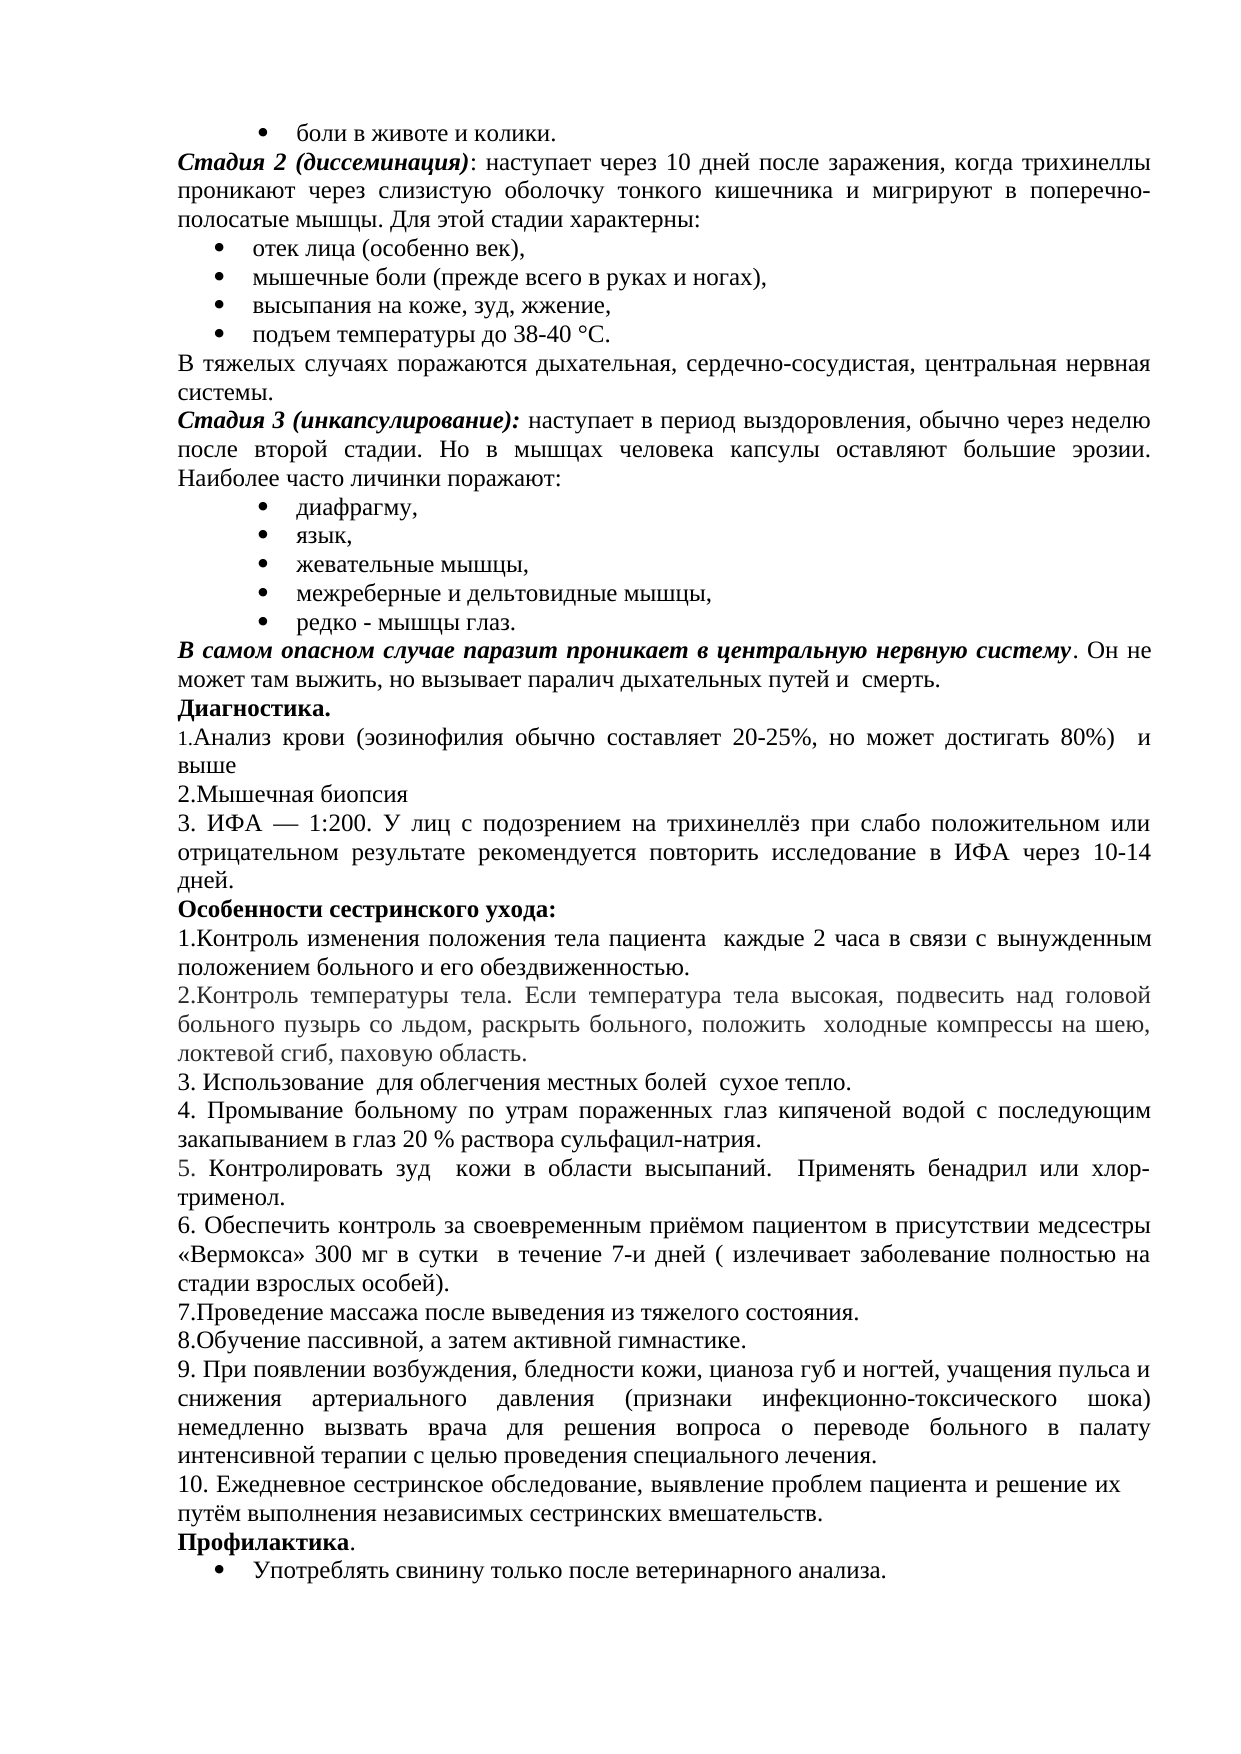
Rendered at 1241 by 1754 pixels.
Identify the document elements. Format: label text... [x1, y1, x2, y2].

text Диагностика. [177, 693, 1152, 722]
text В тяжелых случаях поражаются дыхательная, сердечно-сосудистая, центральная нервная системы. [177, 348, 1152, 406]
list высыпания на коже, зуд, жжение, [215, 291, 1152, 319]
list отек лица (особенно век), [215, 233, 1152, 262]
list язык, [258, 521, 1152, 549]
list редко - мышцы глаз. [258, 607, 1152, 636]
text 8.Обучение пассивной, а затем активной гимнастике. [177, 1326, 1152, 1354]
list жевательные мышцы, [258, 549, 1152, 578]
text 3. Использование для облегчения местных болей сухое тепло. [177, 1067, 1152, 1096]
text Стадия 2 (диссеминация): наступает через 10 дней после заражения, когда трихинеллы проникают через слизистую оболочку тонкого кишечника и мигрируют в поперечно-полосатые мышцы. Для этой стадии характерны: [177, 147, 1152, 233]
text 6. Обеспечить контроль за своевременным приёмом пациентом в присутствии медсестры «Вермокса» 300 мг в сутки в течение 7-и дней ( излечивает заболевание полностью на стадии взрослых особей). [177, 1211, 1152, 1297]
text 4. Промывание больному по утрам пораженных глаз кипяченой водой с последующим закапыванием в глаз 20 % раствора сульфацил-натрия. [177, 1096, 1152, 1153]
list мышечные боли (прежде всего в руках и ногах), [215, 262, 1152, 291]
text 1.Анализ крови (эозинофилия обычно составляет 20-25%, но может достигать 80%) и выше [177, 722, 1152, 779]
text 7.Проведение массажа после выведения из тяжелого состояния. [177, 1297, 1152, 1326]
list Употреблять свинину только после ветеринарного анализа. [215, 1556, 1152, 1584]
text 5. Контролировать зуд кожи в области высыпаний. Применять бенадрил или хлор-трименол. [177, 1153, 1152, 1211]
list межреберные и дельтовидные мышцы, [258, 578, 1152, 607]
text 1.Контроль изменения положения тела пациента каждые 2 часа в связи с вынужденным положением больного и его обездвиженностью. [177, 923, 1152, 981]
list боли в животе и колики. [258, 118, 1152, 147]
list диафрагму, [258, 492, 1152, 521]
text Стадия 3 (инкапсулирование): наступает в период выздоровления, обычно через неделю после второй стадии. Но в мышцах человека капсулы оставляют большие эрозии. Наиболее часто личинки поражают: [177, 406, 1152, 492]
text 3. ИФА — 1:200. У лиц с подозpением на тpихинеллёз пpи слабо положительном или отрицательном результате рекомендуется повторить исследование в ИФА чеpез 10-14 дней. [177, 808, 1152, 894]
text 10. Ежедневное сестринское обследование, выявление проблем пациента и решение их путём выполнения независимых сестринских вмешательств. [177, 1469, 1122, 1527]
text 2.Контроль температуры тела. Если температура тела высокая, подвесить над головой больного пузырь со льдом, раскрыть больного, положить холодные компрессы на шею, локтевой сгиб, паховую область. [177, 981, 1152, 1067]
list подъем температуры до 38-40 °С. [215, 319, 1152, 348]
text 2.Мышечная биопсия [177, 779, 1152, 808]
text 9. При появлении возбуждения, бледности кожи, цианоза губ и ногтей, учащения пульса и снижения артериального давления (признаки инфекционно-токсического шока) немедленно вызвать врача для решения вопроса о переводе больного в палату интенсивной терапии с целью проведения специального лечения. [177, 1354, 1152, 1469]
text Особенности сестринского ухода: [177, 894, 1122, 923]
text Профилактика. [177, 1527, 1152, 1556]
text В самом опасном случае паразит проникает в центральную нервную систему. Он не может там выжить, но вызывает паралич дыхательных путей и смерть. [177, 636, 1152, 693]
